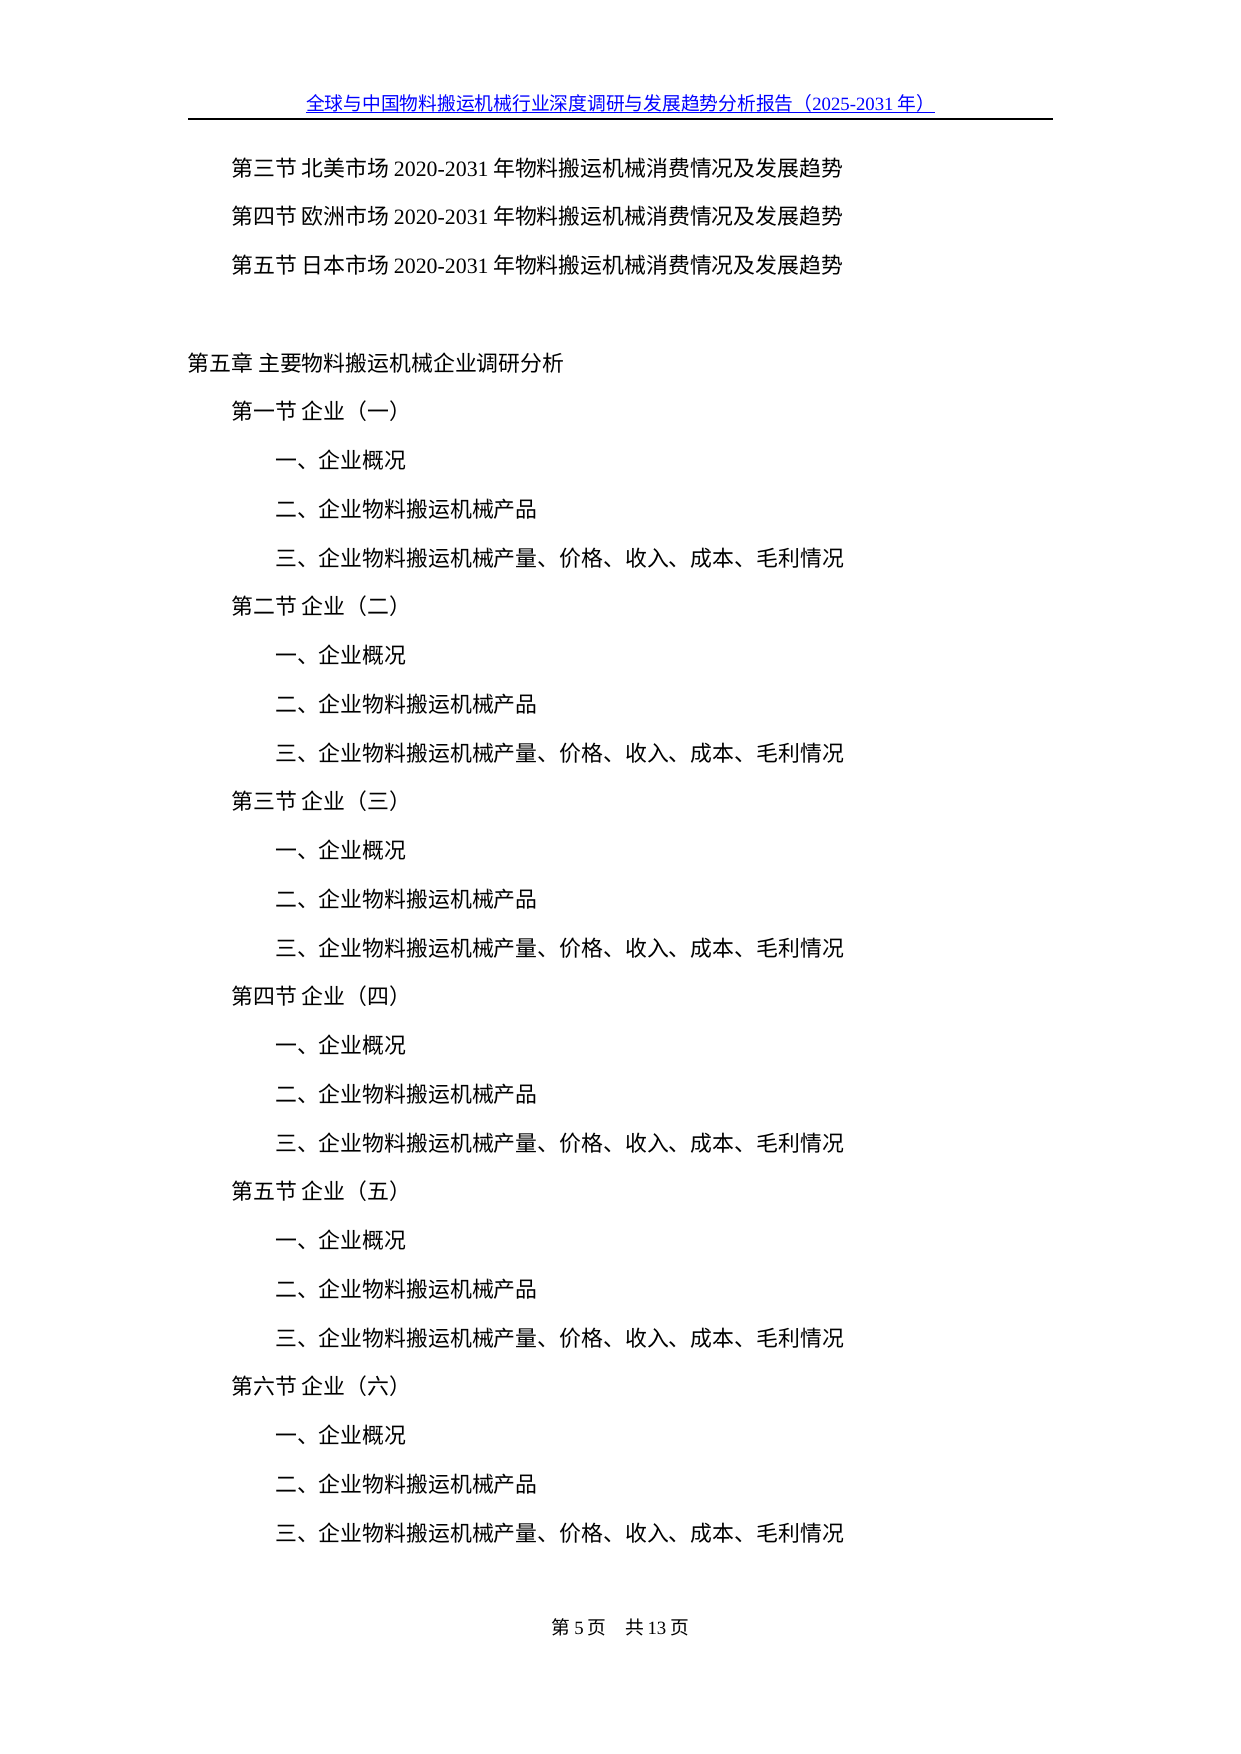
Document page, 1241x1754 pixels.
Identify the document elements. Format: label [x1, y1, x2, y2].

text [187, 150, 1053, 1548]
